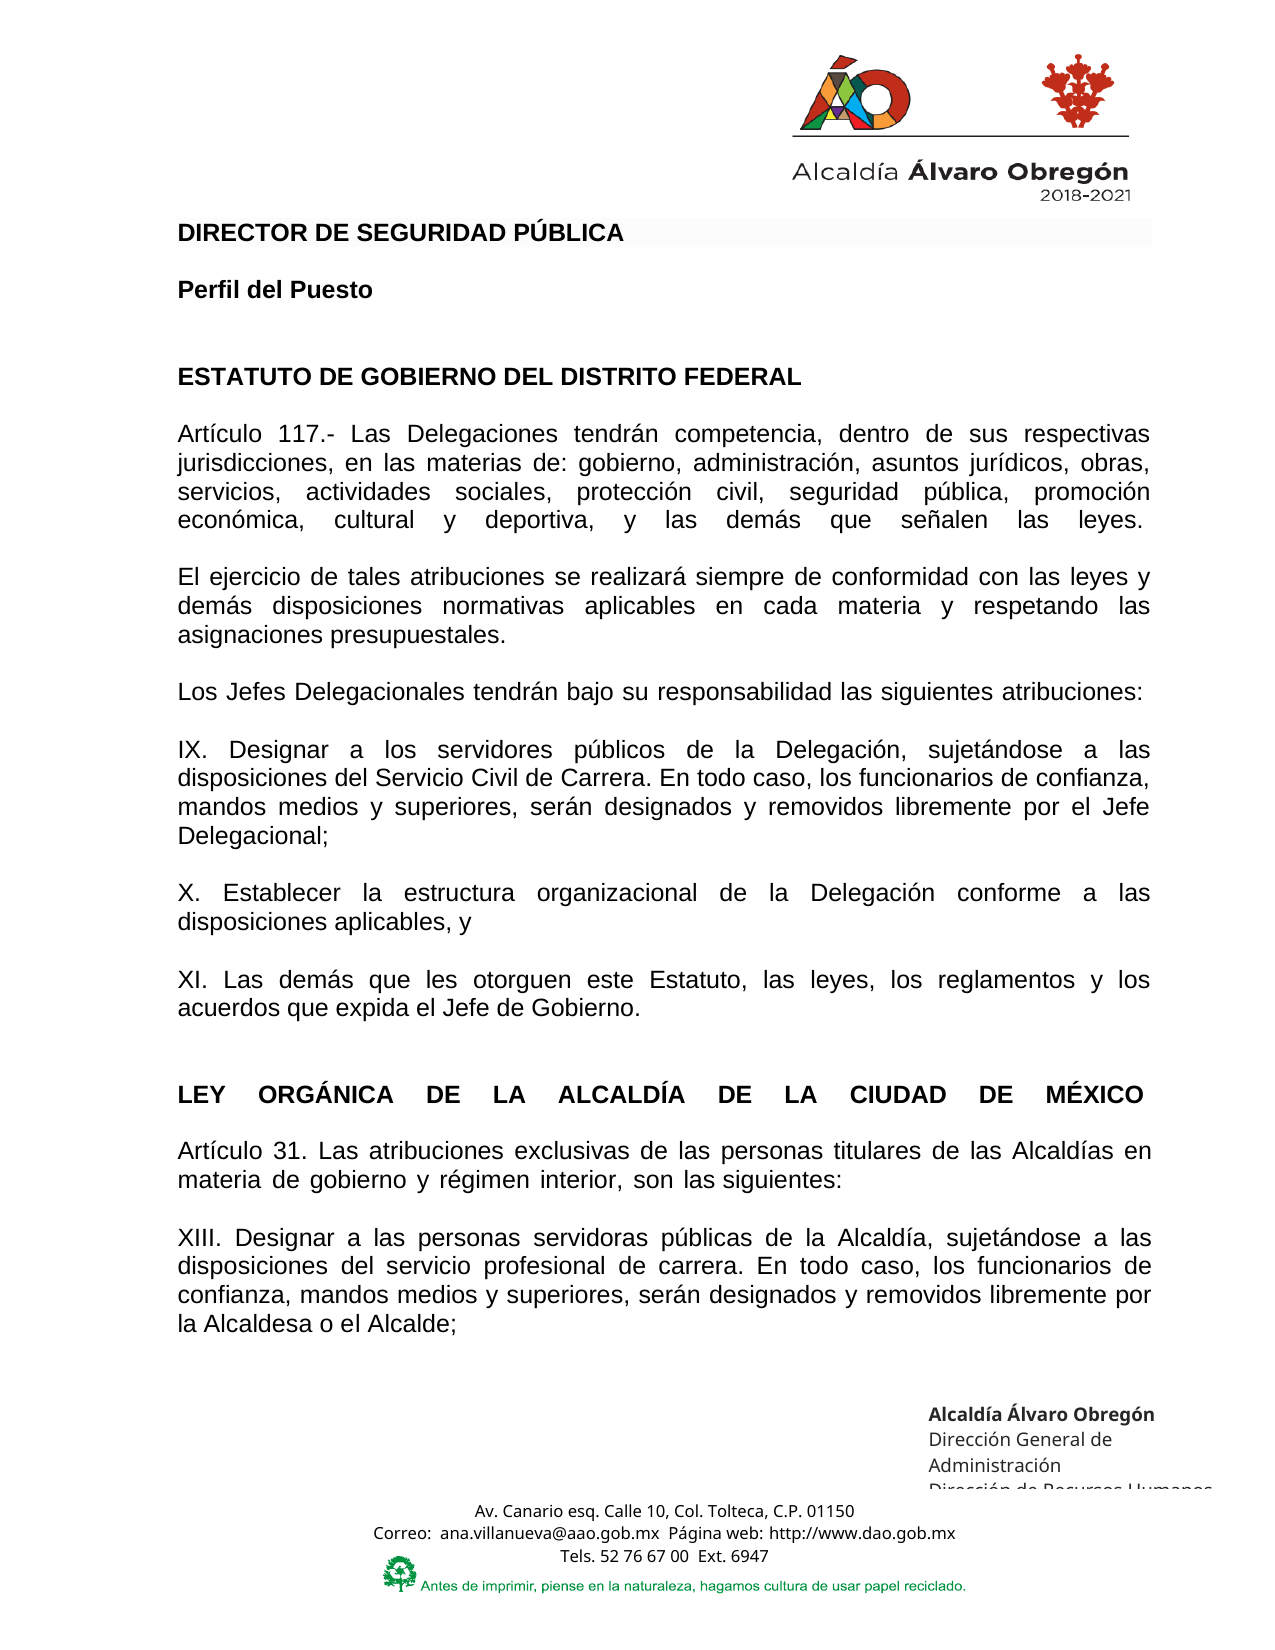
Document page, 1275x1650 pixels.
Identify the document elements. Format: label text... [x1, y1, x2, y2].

text El ejercicio de tales atribuciones se realizará siempre de conformidad con las leyes y demás disposiciones normativas aplicables en cada materia y respetando las asignaciones presupuestales. [177, 562, 1152, 648]
text XI. Las demás que les otorguen este Estatuto, las leyes, los reglamentos y los acuerdos que expida el Jefe de Gobierno. [177, 936, 1152, 1022]
text Director de Seguridad PÚBLICA [177, 218, 1152, 247]
picture [770, 44, 1152, 211]
text Los Jefes Delegacionales tendrán bajo su responsabilidad las siguientes atribuciones: IX. Designar a los servidores públicos de la Delegación, sujetándose a las disposiciones del Servicio Civil de Carrera. En todo caso, los funcionarios de confianza, mandos medios y superiores, serán designados y removidos libremente por el Jefe Delegacional; [177, 648, 1152, 849]
text ESTATUTO DE GOBIERNO DEL DISTRITO FEDERAL [177, 362, 1152, 390]
text Perfil del Puesto [177, 247, 1152, 304]
text Artículo 31. Las atribuciones exclusivas de las personas titulares de las Alcaldías en materia de gobierno y régimen interior, son las siguientes: [177, 1136, 1152, 1194]
text XIII. Designar a las personas servidoras públicas de la Alcaldía, sujetándose a las disposiciones del servicio profesional de carrera. En todo caso, los funcionarios de confianza, mandos medios y superiores, serán designados y removidos libremente por la Alcaldesa o el Alcalde; [177, 1223, 1152, 1338]
text X. Establecer la estructura organizacional de la Delegación conforme a las disposiciones aplicables, y [177, 878, 1152, 936]
text LEY ORGÁNICA DE LA ALCALDÍA DE LA CIUDAD DE MÉXICO [177, 1051, 1152, 1136]
text Artículo 117.- Las Delegaciones tendrán competencia, dentro de sus respectivas jurisdicciones, en las materias de: gobierno, administración, asuntos jurídicos, obras, servicios, actividades sociales, protección civil, seguridad pública, promoción económica, cultural y deportiva, y las demás que señalen las leyes. [177, 419, 1152, 562]
